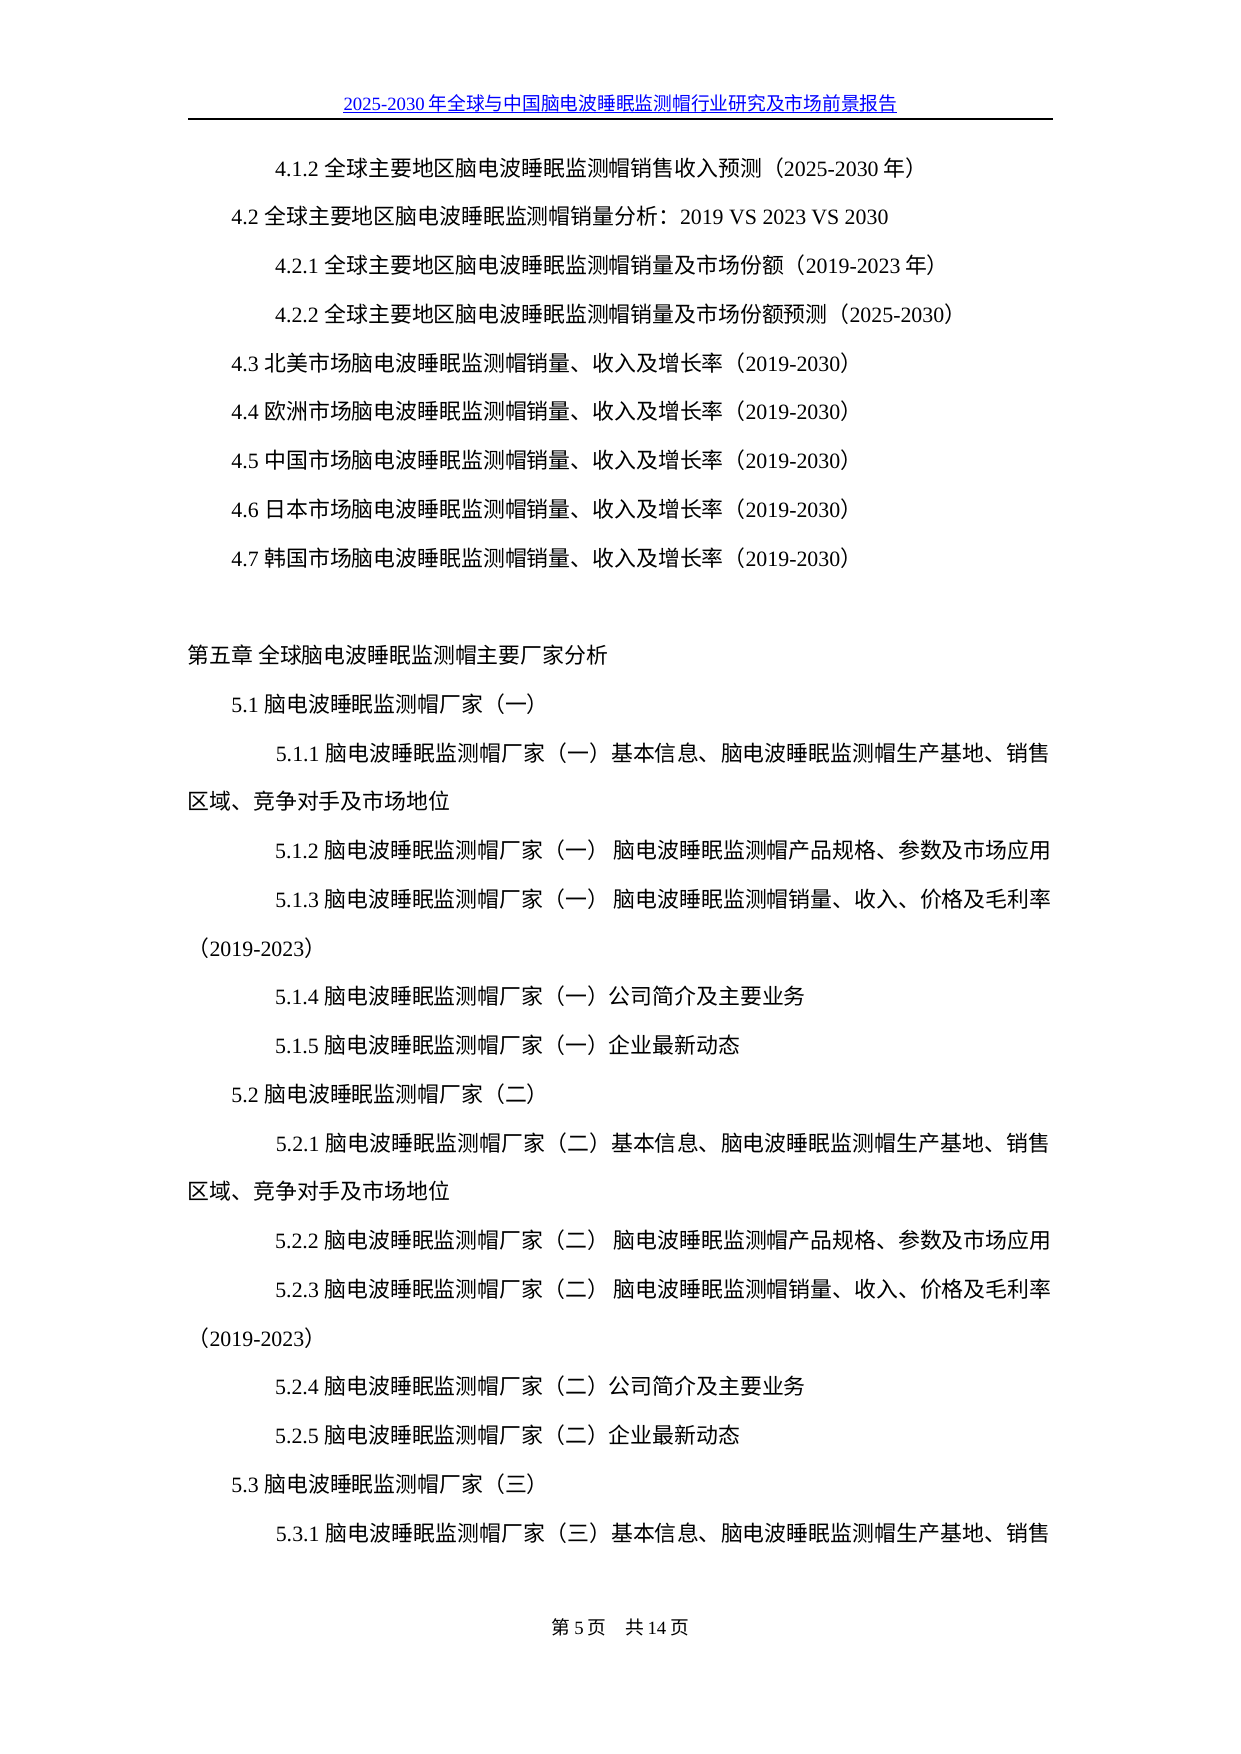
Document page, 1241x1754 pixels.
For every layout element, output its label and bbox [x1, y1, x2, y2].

text [187, 150, 1053, 1548]
